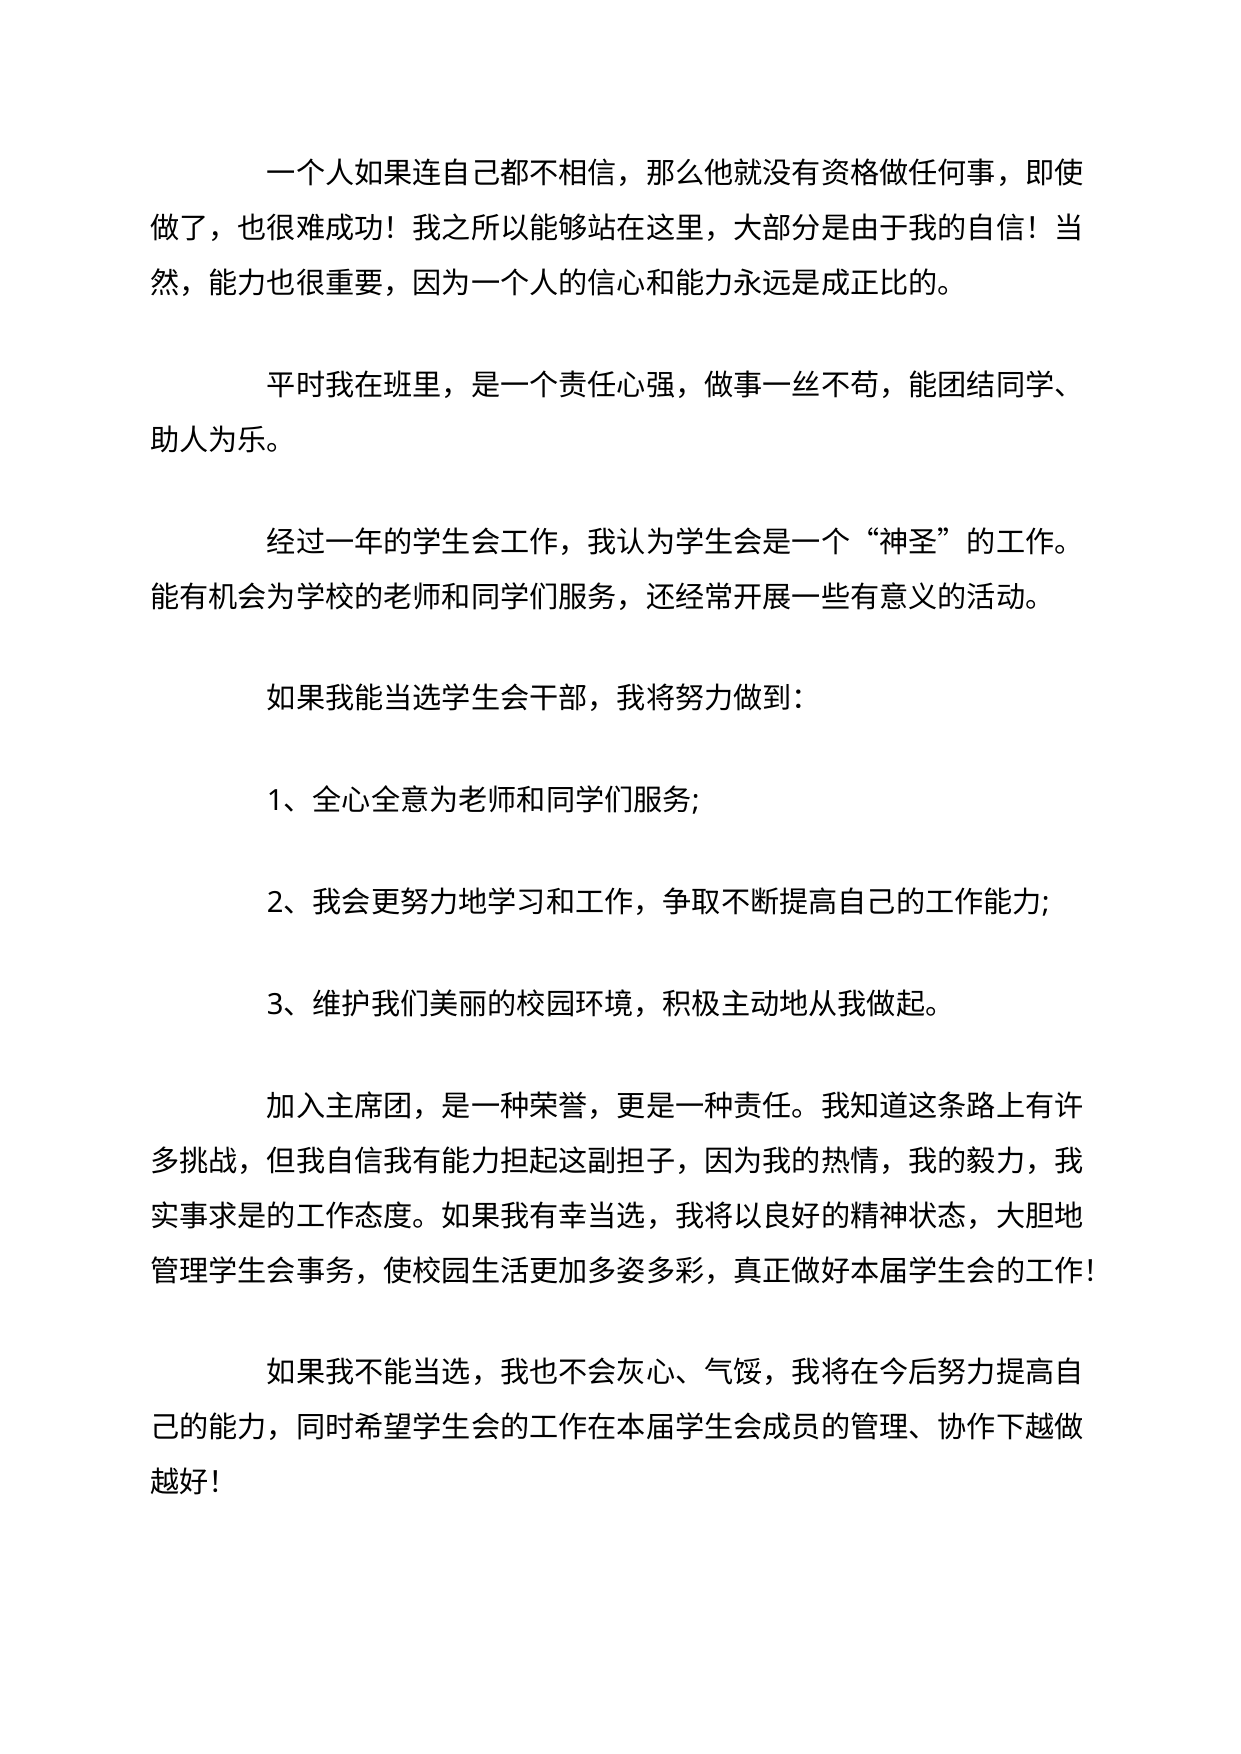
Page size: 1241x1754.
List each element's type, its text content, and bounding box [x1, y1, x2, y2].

text 一个人如果连自己都不相信，那么他就没有资格做任何事，即使做了，也很难成功！我之所以能够站在这里，大部分是由于我的自信！当然，能力也很重要，因为一个人的信心和能力永远是成正比的。 [150, 150, 1090, 302]
text 如果我能当选学生会干部，我将努力做到： [150, 675, 1090, 717]
text 2、我会更努力地学习和工作，争取不断提高自己的工作能力; [150, 879, 1090, 921]
text 如果我不能当选，我也不会灰心、气馁，我将在今后努力提高自己的能力，同时希望学生会的工作在本届学生会成员的管理、协作下越做越好！ [150, 1349, 1090, 1501]
text 加入主席团，是一种荣誉，更是一种责任。我知道这条路上有许多挑战，但我自信我有能力担起这副担子，因为我的热情，我的毅力，我实事求是的工作态度。如果我有幸当选，我将以良好的精神状态，大胆地管理学生会事务，使校园生活更加多姿多彩，真正做好本届学生会的工作！ [150, 1083, 1090, 1289]
text 平时我在班里，是一个责任心强，做事一丝不苟，能团结同学、助人为乐。 [150, 362, 1090, 459]
text 3、维护我们美丽的校园环境，积极主动地从我做起。 [150, 981, 1090, 1023]
text 1、全心全意为老师和同学们服务; [150, 777, 1090, 819]
text 经过一年的学生会工作，我认为学生会是一个“神圣”的工作。能有机会为学校的老师和同学们服务，还经常开展一些有意义的活动。 [150, 518, 1090, 615]
